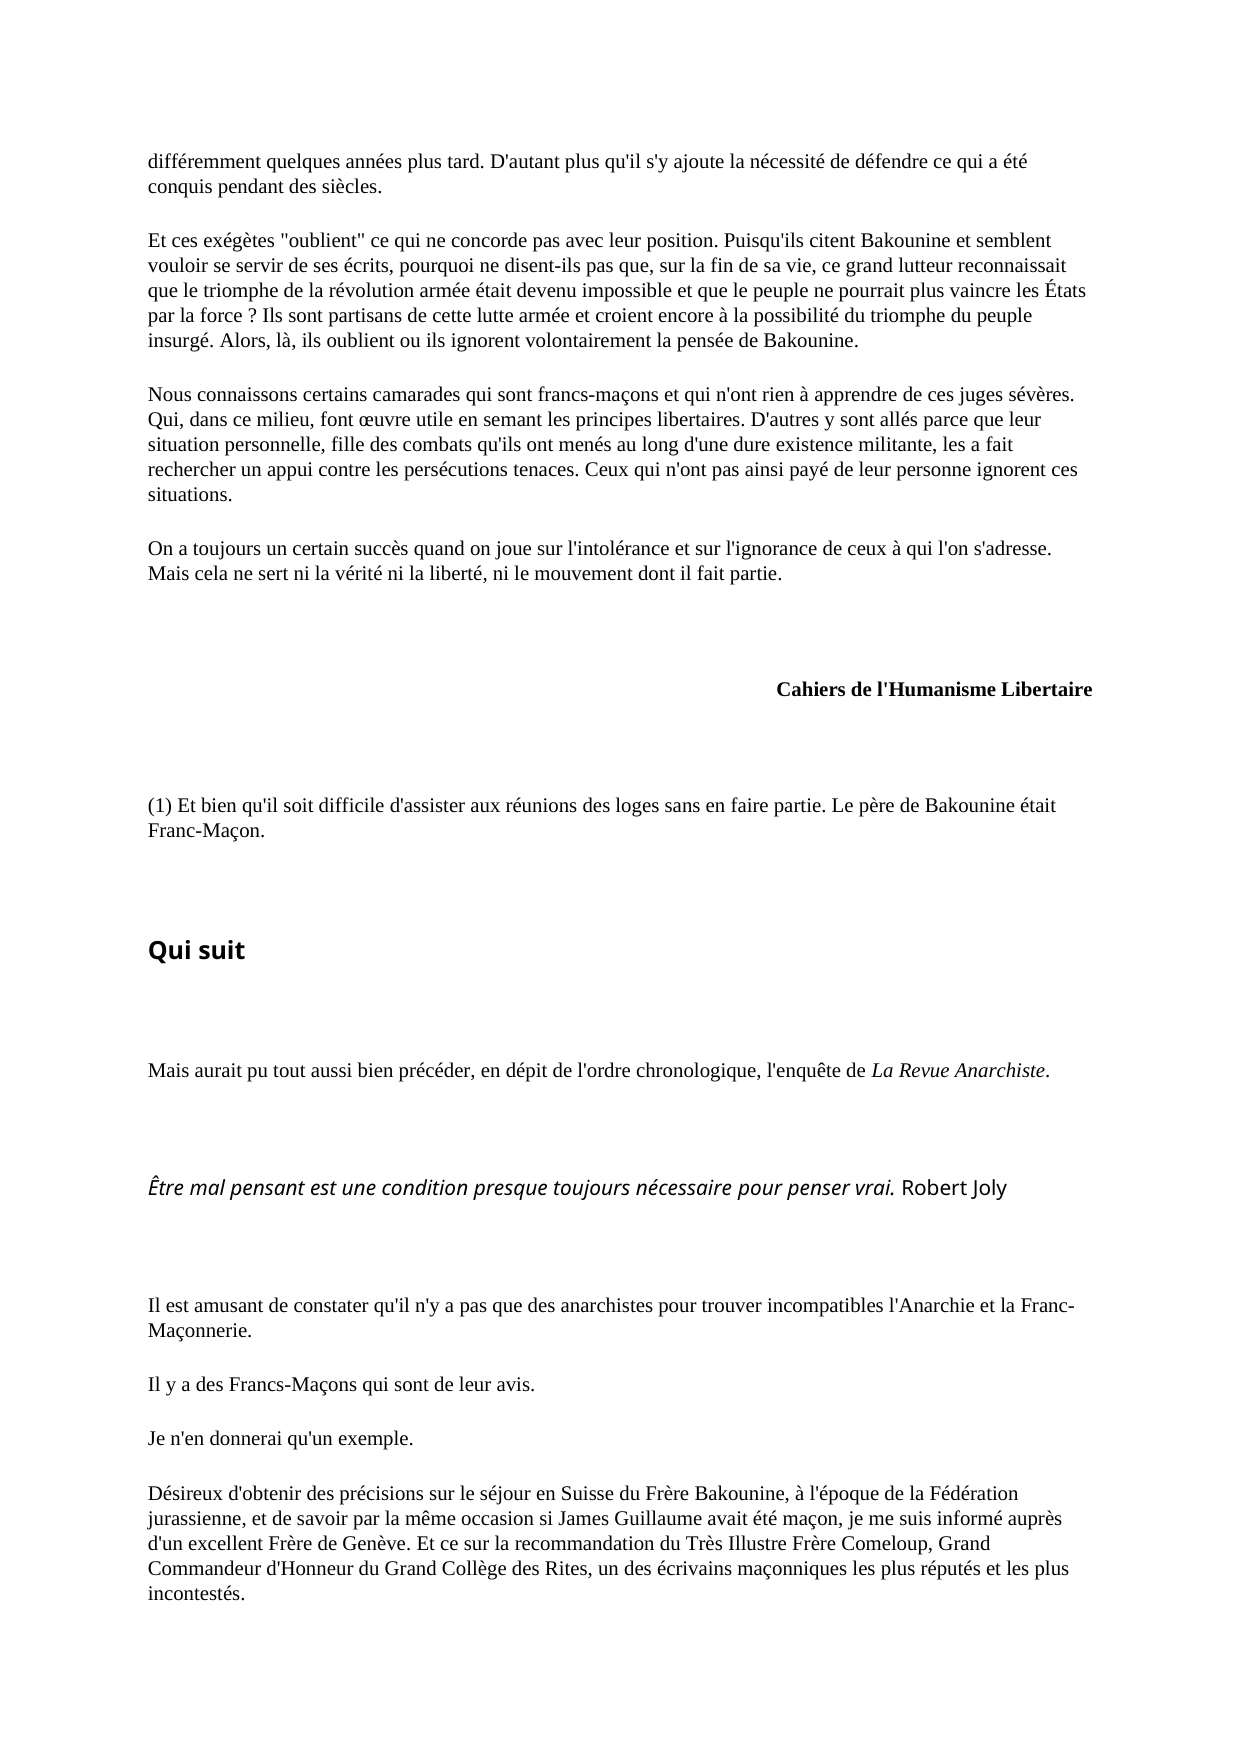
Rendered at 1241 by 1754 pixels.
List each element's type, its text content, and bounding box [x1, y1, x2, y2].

text (1) Et bien qu'il soit difficile d'assister aux réunions des loges sans en faire partie. Le père de Bakounine était Franc-Maçon. [148, 792, 1093, 842]
text Désireux d'obtenir des précisions sur le séjour en Suisse du Frère Bakounine, à l'époque de la Fédération jurassienne, et de savoir par la même occasion si James Guillaume avait été maçon, je me suis informé auprès d'un excellent Frère de Genève. Et ce sur la recommandation du Très Illustre Frère Comeloup, Grand Commandeur d'Honneur du Grand Collège des Rites, un des écrivains maçonniques les plus réputés et les plus incontestés. [148, 1479, 1093, 1604]
text Qui suit [148, 932, 1093, 966]
text Il y a des Francs-Maçons qui sont de leur avis. [148, 1371, 1093, 1396]
text Il est amusant de constater qu'il n'y a pas que des anarchistes pour trouver incompatibles l'Anarchie et la Franc-Maçonnerie. [148, 1292, 1093, 1342]
text Je n'en donnerai qu'un exemple. [148, 1425, 1093, 1450]
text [148, 148, 1093, 198]
text Et ces exégètes "oublient" ce qui ne concorde pas avec leur position. Puisqu'ils citent Bakounine et semblent vouloir se servir de ses écrits, pourquoi ne disent-ils pas que, sur la fin de sa vie, ce grand lutteur reconnaissait que le triomphe de la révolution armée était devenu impossible et que le peuple ne pourrait plus vaincre les États par la force ? Ils sont partisans de cette lutte armée et croient encore à la possibilité du triomphe du peuple insurgé. Alors, là, ils oublient ou ils ignorent volontairement la pensée de Bakounine. [148, 227, 1093, 352]
text Être mal pensant est une condition presque toujours nécessaire pour penser vrai. Robert Joly [148, 1173, 1093, 1201]
text Cahiers de l'Humanisme Libertaire [148, 676, 1093, 701]
text On a toujours un certain succès quand on joue sur l'intolérance et sur l'ignorance de ceux à qui l'on s'adresse. Mais cela ne sert ni la vérité ni la liberté, ni le mouvement dont il fait partie. [148, 535, 1093, 585]
text Nous connaissons certains camarades qui sont francs-maçons et qui n'ont rien à apprendre de ces juges sévères. Qui, dans ce milieu, font œuvre utile en semant les principes libertaires. D'autres y sont allés parce que leur situation personnelle, fille des combats qu'ils ont menés au long d'une dure existence militante, les a fait rechercher un appui contre les persécutions tenaces. Ceux qui n'ont pas ainsi payé de leur personne ignorent ces situations. [148, 381, 1093, 506]
text Mais aurait pu tout aussi bien précéder, en dépit de l'ordre chronologique, l'enquête de La Revue Anarchiste. [148, 1057, 1093, 1082]
